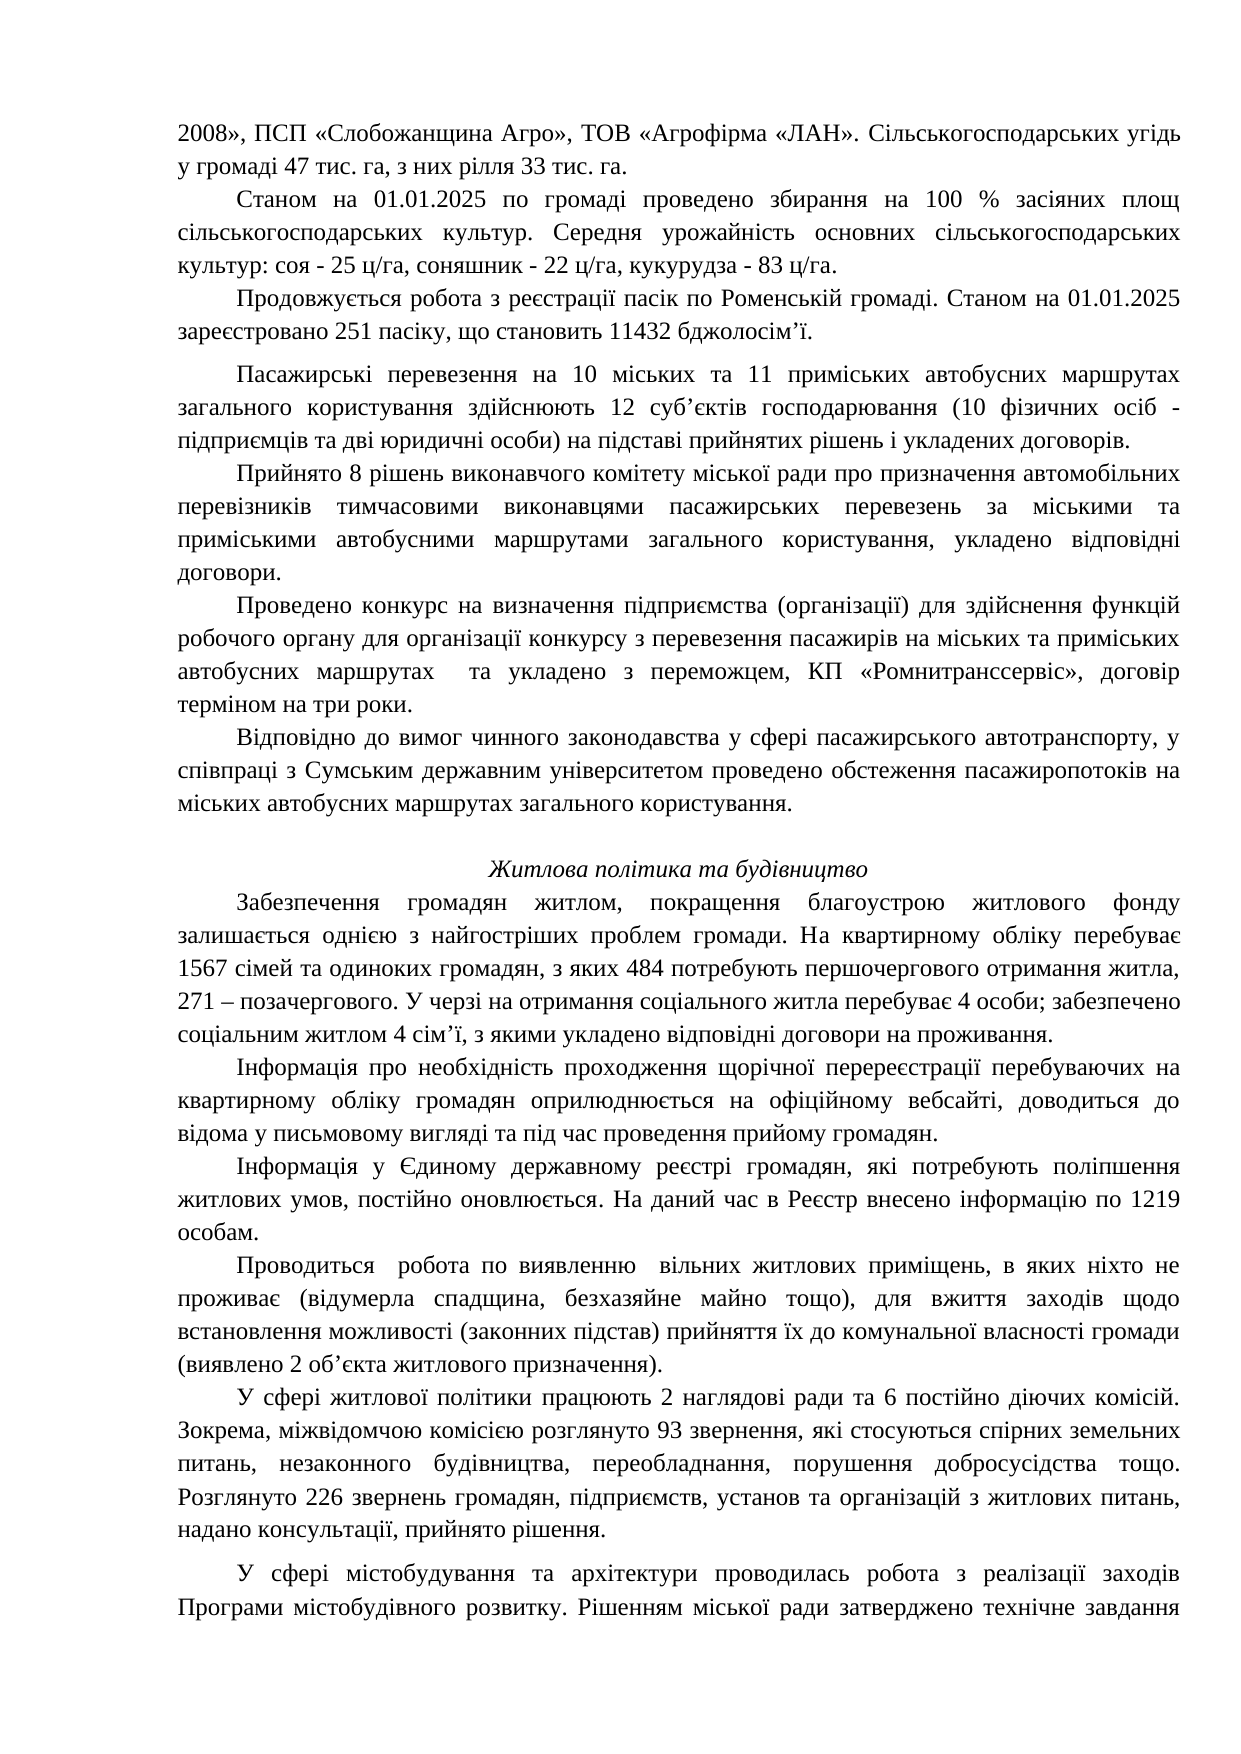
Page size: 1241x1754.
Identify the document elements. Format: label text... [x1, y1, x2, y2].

text Житлова політика та будівництво [177, 854, 1181, 883]
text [177, 118, 1181, 180]
text У сфері житлової політики працюють 2 наглядові ради та 6 постійно діючих комісій. Зокрема, міжвідомчою комісією розглянуто 93 звернення, які стосуються спірних земельних питань, незаконного будівництва, переобладнання, порушення добросусідства тощо. Розглянуто 226 звернень громадян, підприємств, установ та організацій з житлових питань, надано консультації, прийнято рішення. [177, 1382, 1181, 1543]
text Продовжується робота з реєстрації пасік по Роменській громаді. Станом на 01.01.2025 зареєстровано 251 пасіку, що становить 11432 бджолосім’ї. [177, 283, 1181, 345]
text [177, 1558, 1181, 1620]
text Пасажирські перевезення на 10 міських та 11 приміських автобусних маршрутах загального користування здійснюють 12 суб’єктів господарювання (10 фізичних осіб - підприємців та дві юридичні особи) на підставі прийнятих рішень і укладених договорів. [177, 359, 1181, 454]
text Інформація про необхідність проходження щорічної перереєстрації перебуваючих на квартирному обліку громадян оприлюднюється на офіційному вебсайті, доводиться до відома у письмовому вигляді та під час проведення прийому громадян. [177, 1052, 1181, 1147]
text Відповідно до вимог чинного законодавства у сфері пасажирського автотранспорту, у співпраці з Сумським державним університетом проведено обстеження пасажиропотоків на міських автобусних маршрутах загального користування. [177, 722, 1181, 817]
text Проводиться робота по виявленню вільних житлових приміщень, в яких ніхто не проживає (відумерла спадщина, безхазяйне майно тощо), для вжиття заходів щодо встановлення можливості (законних підстав) прийняття їх до комунальної власності громади (виявлено 2 об’єкта житлового призначення). [177, 1250, 1181, 1378]
text Прийнято 8 рішень виконавчого комітету міської ради про призначення автомобільних перевізників тимчасовими виконавцями пасажирських перевезень за міськими та приміськими автобусними маршрутами загального користування, укладено відповідні договори. [177, 458, 1181, 586]
text Станом на 01.01.2025 по громаді проведено збирання на 100 % засіяних площ сільськогосподарських культур. Середня урожайність основних сільськогосподарських культур: соя - 25 ц/га, соняшник - 22 ц/га, кукурудза - 83 ц/га. [177, 184, 1181, 279]
text Інформація у Єдиному державному реєстрі громадян, які потребують поліпшення житлових умов, постійно оновлюється. На даний час в Реєстр внесено інформацію по 1219 особам. [177, 1151, 1181, 1246]
text Проведено конкурс на визначення підприємства (організації) для здійснення функцій робочого органу для організації конкурсу з перевезення пасажирів на міських та приміських автобусних маршрутах та укладено з переможцем, КП «Ромнитранссервіс», договір терміном на три роки. [177, 590, 1181, 718]
text Забезпечення громадян житлом, покращення благоустрою житлового фонду залишається однією з найгостріших проблем громади. На квартирному обліку перебуває 1567 сімей та одиноких громадян, з яких 484 потребують першочергового отримання житла, 271 – позачергового. У черзі на отримання соціального житла перебуває 4 особи; забезпечено соціальним житлом 4 сім’ї, з якими укладено відповідні договори на проживання. [177, 887, 1181, 1048]
